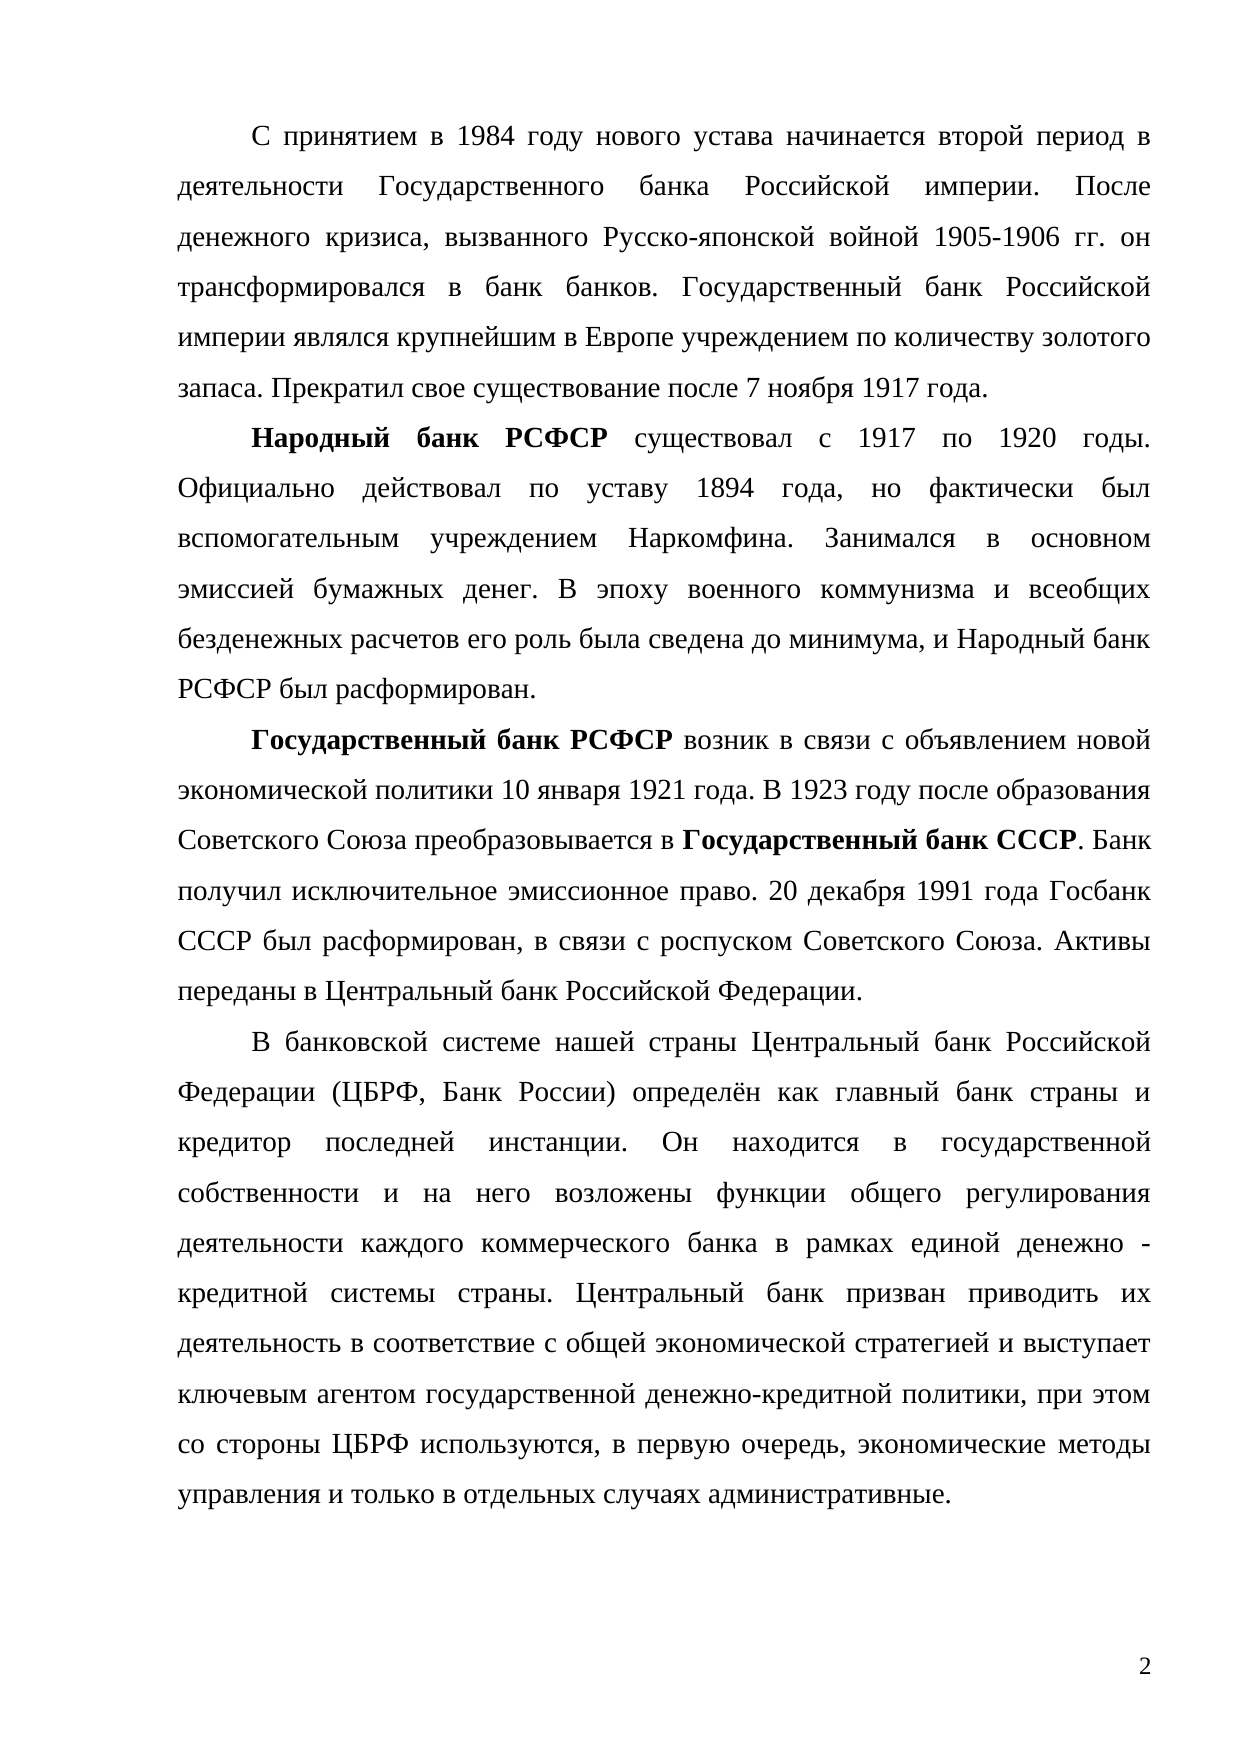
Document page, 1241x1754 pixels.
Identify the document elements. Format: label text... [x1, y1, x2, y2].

text С принятием в 1984 году нового устава начинается второй период в деятельности Государственного банка Российской империи. После денежного кризиса, вызванного Русско-японской войной 1905-1906 гг. он трансформировался в банк банков. Государственный банк Российской империи являлся крупнейшим в Европе учреждением по количеству золотого запаса. Прекратил свое существование после 7 ноября 1917 года. [177, 118, 1152, 403]
text В банковской системе нашей страны Центральный банк Российской Федерации (ЦБРФ, Банк России) определён как главный банк страны и кредитор последней инстанции. Он находится в государственной собственности и на него возложены функции общего регулирования деятельности каждого коммерческого банка в рамках единой денежно - кредитной системы страны. Центральный банк призван приводить их деятельность в соответствие с общей экономической стратегией и выступает ключевым агентом государственной денежно-кредитной политики, при этом со стороны ЦБРФ используются, в первую очередь, экономические методы управления и только в отдельных случаях административные. [177, 1024, 1152, 1510]
text Государственный банк РСФСР возник в связи с объявлением новой экономической политики 10 января 1921 года. В 1923 году после образования Советского Союза преобразовывается в Государственный банк СССР. Банк получил исключительное эмиссионное право. 20 декабря 1991 года Госбанк СССР был расформирован, в связи с роспуском Советского Союза. Активы переданы в Центральный банк Российской Федерации. [177, 722, 1152, 1007]
text Народный банк РСФСР существовал с 1917 по 1920 годы. Официально действовал по уставу 1894 года, но фактически был вспомогательным учреждением Наркомфина. Занимался в основном эмиссией бумажных денег. В эпоху военного коммунизма и всеобщих безденежных расчетов его роль была сведена до минимума, и Народный банк РСФСР был расформирован. [177, 420, 1152, 705]
